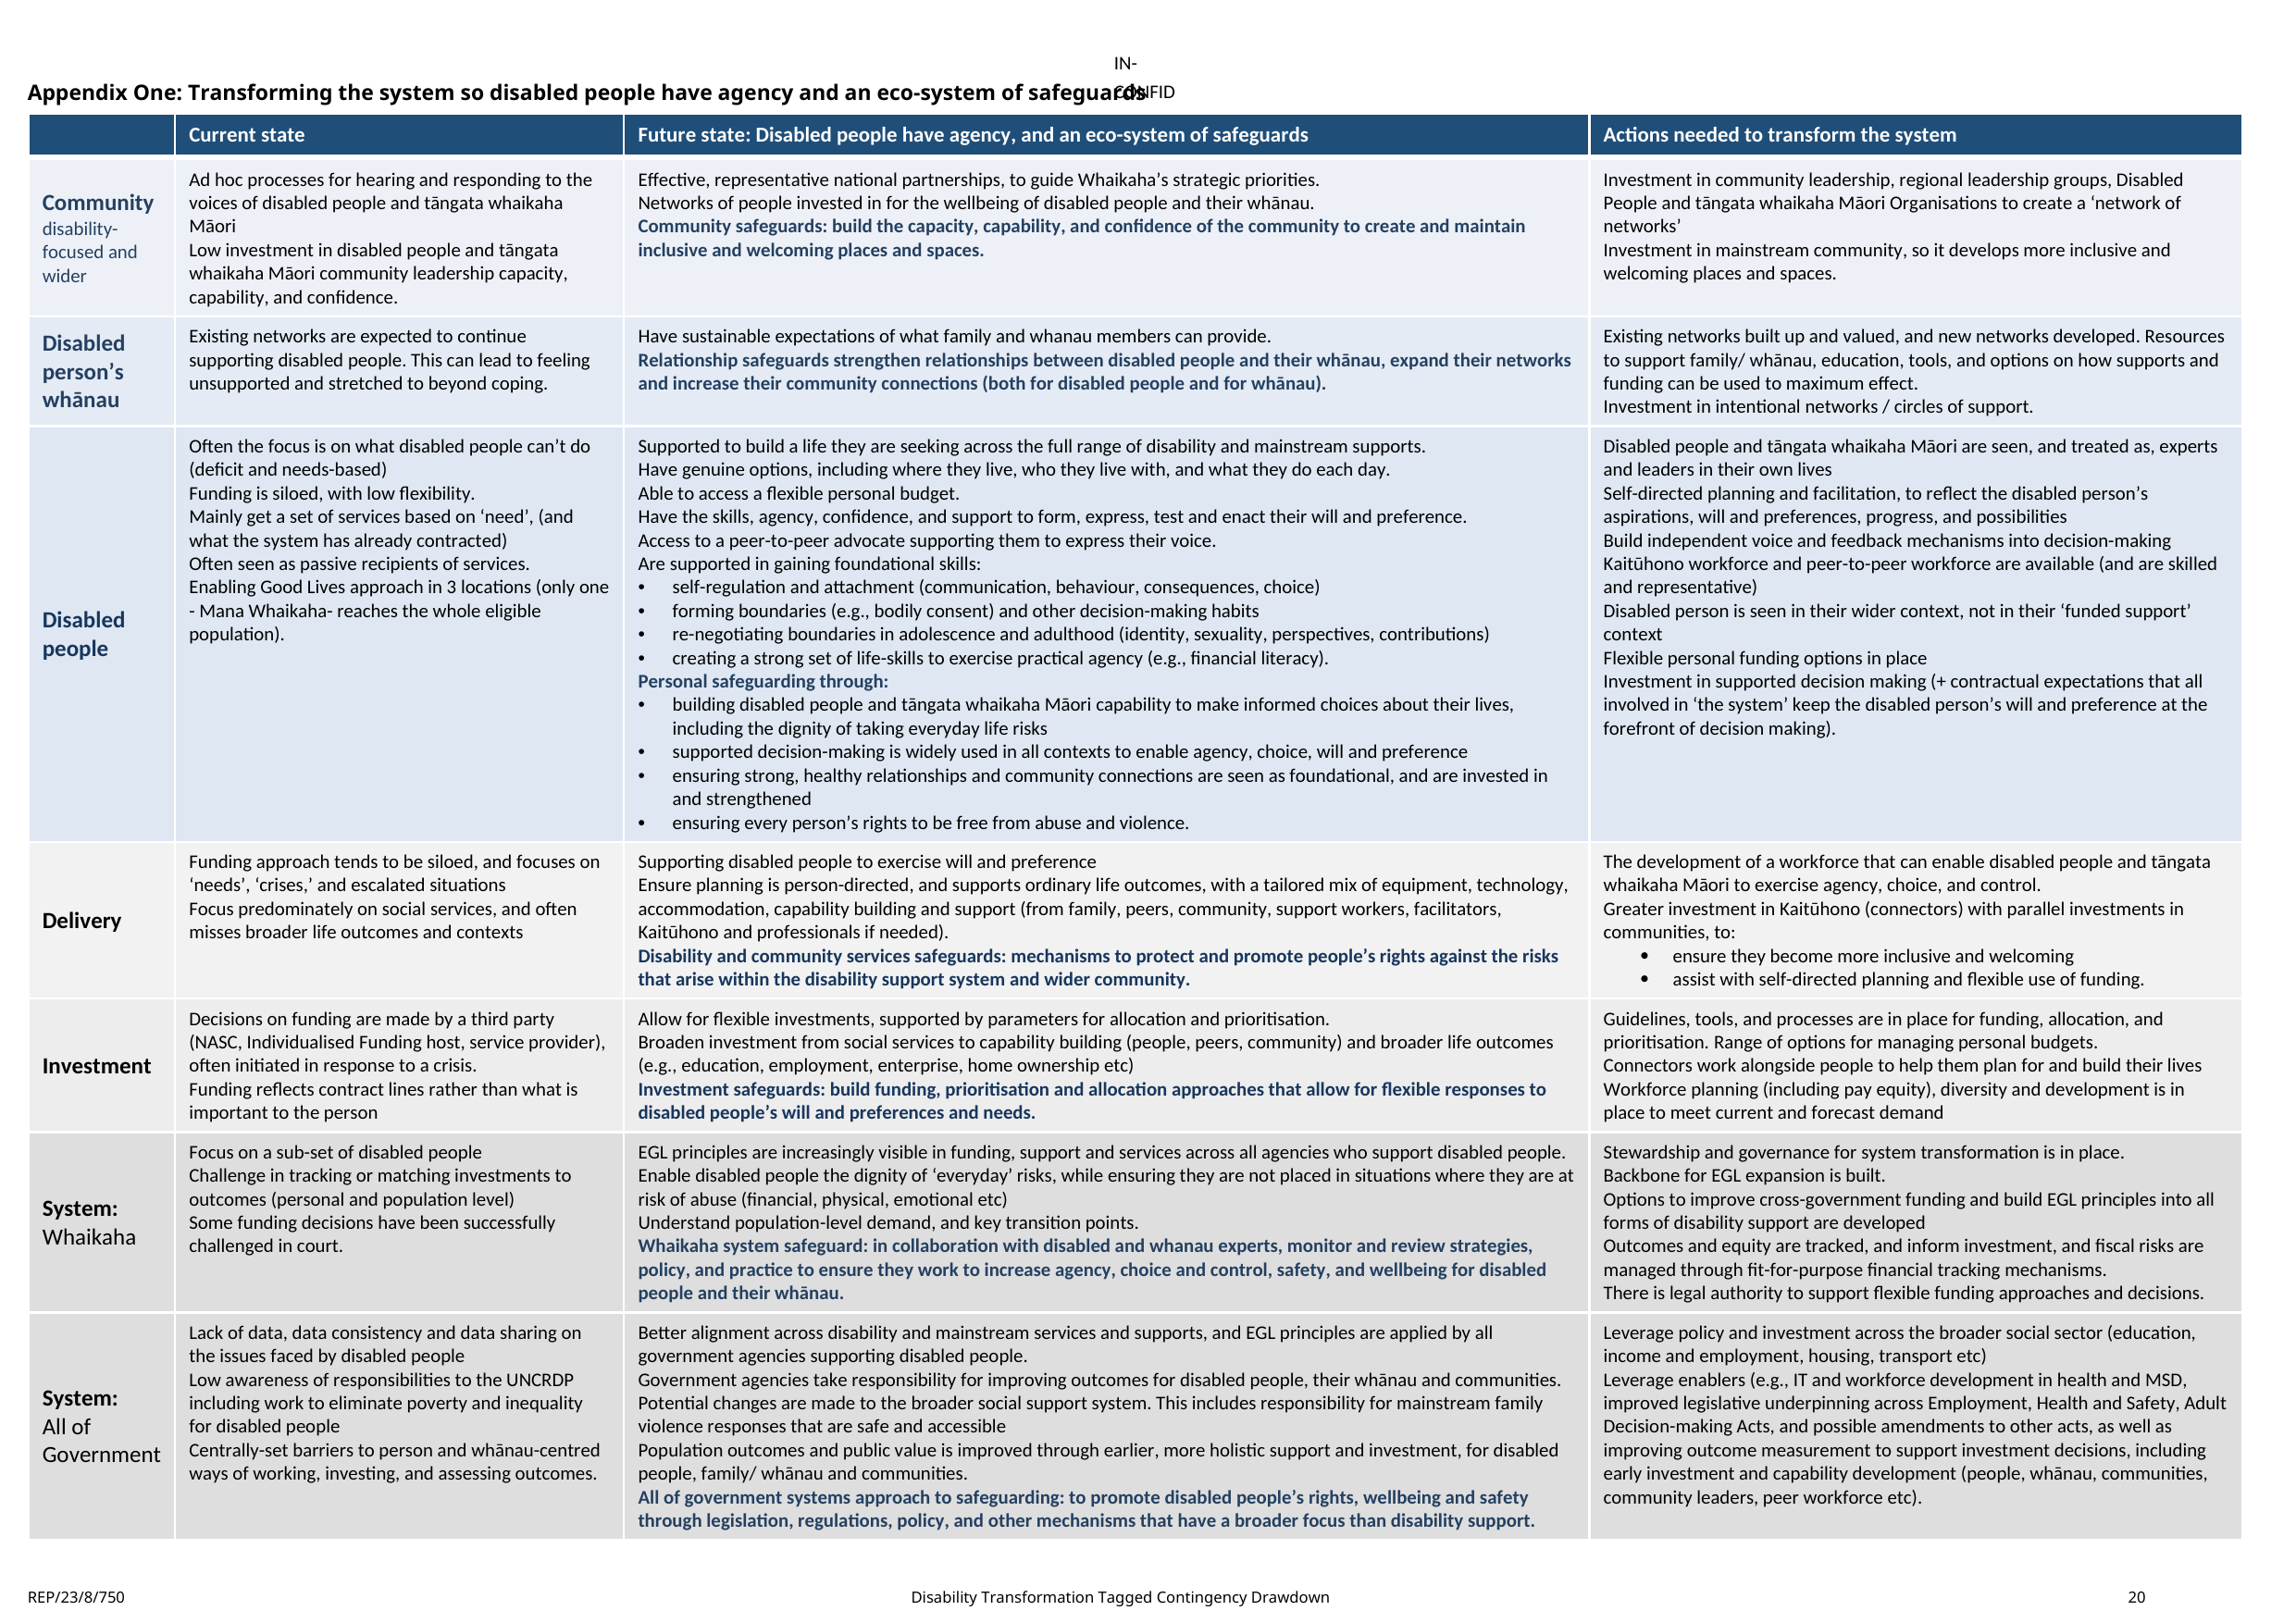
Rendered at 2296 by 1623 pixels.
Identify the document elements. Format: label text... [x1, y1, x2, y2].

table_cell Delivery [30, 843, 174, 997]
table_cell Funding approach tends to be siloed, and focuses on ‘needs’, ‘crises,’ and escalated situations Focus predominately on social services, and often misses broader life outcomes and contexts [176, 843, 623, 997]
table_header Actions needed to transform the system [1591, 115, 2241, 155]
table_header [30, 115, 174, 155]
table_cell Disabled person’s whānau [30, 317, 174, 425]
table_cell Supported to build a life they are seeking across the full range of disability and mainstream supports. Have genuine options, including where they live, who they live with, and what they do each day. Able to access a flexible personal budget. Have the skills, agency, confidence, and support to form, express, test and enact their will and preference. Access to a peer-to-peer advocate supporting them to express their voice. Are supported in gaining foundational skills: self-regulation and attachment (communication, behaviour, consequences, choice) forming boundaries (e.g., bodily consent) and other decision-making habits re-negotiating boundaries in adolescence and adulthood (identity, sexuality, perspectives, contributions) creating a strong set of life-skills to exercise practical agency (e.g., financial literacy). Personal safeguarding through: building disabled people and tāngata whaikaha Māori capability to make informed choices about their lives, including the dignity of taking everyday life risks supported decision-making is widely used in all contexts to enable agency, choice, will and preference ensuring strong, healthy relationships and community connections are seen as foundational, and are invested in and strengthened ensuring every person’s rights to be free from abuse and violence. [625, 427, 1588, 841]
table_cell EGL principles are increasingly visible in funding, support and services across all agencies who support disabled people. Enable disabled people the dignity of ‘everyday’ risks, while ensuring they are not placed in situations where they are at risk of abuse (financial, physical, emotional etc) Understand population-level demand, and key transition points. Whaikaha system safeguard: in collaboration with disabled and whanau experts, monitor and review strategies, policy, and practice to ensure they work to increase agency, choice and control, safety, and wellbeing for disabled people and their whānau. [625, 1134, 1588, 1311]
table_cell Community disability-focused and wider [30, 160, 174, 316]
table_header Future state: Disabled people have agency, and an eco-system of safeguards [625, 115, 1588, 155]
table_cell Disabled people and tāngata whaikaha Māori are seen, and treated as, experts and leaders in their own lives Self-directed planning and facilitation, to reflect the disabled person’s aspirations, will and preferences, progress, and possibilities Build independent voice and feedback mechanisms into decision-making Kaitūhono workforce and peer-to-peer workforce are available (and are skilled and representative) Disabled person is seen in their wider context, not in their ‘funded support’ context Flexible personal funding options in place Investment in supported decision making (+ contractual expectations that all involved in ‘the system’ keep the disabled person’s will and preference at the forefront of decision making). [1591, 427, 2241, 841]
table_cell Investment [30, 999, 174, 1131]
table_header Current state [176, 115, 623, 155]
table_cell Better alignment across disability and mainstream services and supports, and EGL principles are applied by all government agencies supporting disabled people. Government agencies take responsibility for improving outcomes for disabled people, their whānau and communities. Potential changes are made to the broader social support system. This includes responsibility for mainstream family violence responses that are safe and accessible Population outcomes and public value is improved through earlier, more holistic support and investment, for disabled people, family/ whānau and communities. All of government systems approach to safeguarding: to promote disabled people’s rights, wellbeing and safety through legislation, regulations, policy, and other mechanisms that have a broader focus than disability support. [625, 1314, 1588, 1539]
table_cell Lack of data, data consistency and data sharing on the issues faced by disabled people Low awareness of responsibilities to the UNCRDP including work to eliminate poverty and inequality for disabled people Centrally-set barriers to person and whānau-centred ways of working, investing, and assessing outcomes. [176, 1314, 623, 1539]
table_cell Leverage policy and investment across the broader social sector (education, income and employment, housing, transport etc) Leverage enablers (e.g., IT and workforce development in health and MSD, improved legislative underpinning across Employment, Health and Safety, Adult Decision-making Acts, and possible amendments to other acts, as well as improving outcome measurement to support investment decisions, including early investment and capability development (people, whānau, communities, community leaders, peer workforce etc). [1591, 1314, 2241, 1539]
table_cell Existing networks are expected to continue supporting disabled people. This can lead to feeling unsupported and stretched to beyond coping. [176, 317, 623, 425]
table_cell Decisions on funding are made by a third party (NASC, Individualised Funding host, service provider), often initiated in response to a crisis. Funding reflects contract lines rather than what is important to the person [176, 999, 623, 1131]
table_cell Ad hoc processes for hearing and responding to the voices of disabled people and tāngata whaikaha Māori Low investment in disabled people and tāngata whaikaha Māori community leadership capacity, capability, and confidence. [176, 160, 623, 316]
table_cell Investment in community leadership, regional leadership groups, Disabled People and tāngata whaikaha Māori Organisations to create a ‘network of networks’ Investment in mainstream community, so it develops more inclusive and welcoming places and spaces. [1591, 160, 2241, 316]
table_cell Allow for flexible investments, supported by parameters for allocation and prioritisation. Broaden investment from social services to capability building (people, peers, community) and broader life outcomes (e.g., education, employment, enterprise, home ownership etc) Investment safeguards: build funding, prioritisation and allocation approaches that allow for flexible responses to disabled people’s will and preferences and needs. [625, 999, 1588, 1131]
table_cell Often the focus is on what disabled people can’t do (deficit and needs-based) Funding is siloed, with low flexibility. Mainly get a set of services based on ‘need’, (and what the system has already contracted) Often seen as passive recipients of services. Enabling Good Lives approach in 3 locations (only one - Mana Whaikaha- reaches the whole eligible population). [176, 427, 623, 841]
table_cell System: Whaikaha [30, 1134, 174, 1311]
table_cell The development of a workforce that can enable disabled people and tāngata whaikaha Māori to exercise agency, choice, and control. Greater investment in Kaitūhono (connectors) with parallel investments in communities, to: ensure they become more inclusive and welcoming assist with self-directed planning and flexible use of funding. [1591, 843, 2241, 997]
table_cell Existing networks built up and valued, and new networks developed. Resources to support family/ whānau, education, tools, and options on how supports and funding can be used to maximum effect. Investment in intentional networks / circles of support. [1591, 317, 2241, 425]
table_cell Guidelines, tools, and processes are in place for funding, allocation, and prioritisation. Range of options for managing personal budgets. Connectors work alongside people to help them plan for and build their lives Workforce planning (including pay equity), diversity and development is in place to meet current and forecast demand [1591, 999, 2241, 1131]
table_cell Have sustainable expectations of what family and whanau members can provide. Relationship safeguards strengthen relationships between disabled people and their whānau, expand their networks and increase their community connections (both for disabled people and for whānau). [625, 317, 1588, 425]
table_cell System: All of Government [30, 1314, 174, 1539]
table_cell Stewardship and governance for system transformation is in place. Backbone for EGL expansion is built. Options to improve cross-government funding and build EGL principles into all forms of disability support are developed Outcomes and equity are tracked, and inform investment, and fiscal risks are managed through fit-for-purpose financial tracking mechanisms. There is legal authority to support flexible funding approaches and decisions. [1591, 1134, 2241, 1311]
text Appendix One: Transforming the system so disabled people have agency and an eco-system of safeguards [27, 78, 2268, 107]
table_cell Disabled people [30, 427, 174, 841]
table_cell Supporting disabled people to exercise will and preference Ensure planning is person-directed, and supports ordinary life outcomes, with a tailored mix of equipment, technology, accommodation, capability building and support (from family, peers, community, support workers, facilitators, Kaitūhono and professionals if needed). Disability and community services safeguards: mechanisms to protect and promote people’s rights against the risks that arise within the disability support system and wider community. [625, 843, 1588, 997]
table_cell Focus on a sub-set of disabled people Challenge in tracking or matching investments to outcomes (personal and population level) Some funding decisions have been successfully challenged in court. [176, 1134, 623, 1311]
table_cell Effective, representative national partnerships, to guide Whaikaha’s strategic priorities. Networks of people invested in for the wellbeing of disabled people and their whānau. Community safeguards: build the capacity, capability, and confidence of the community to create and maintain inclusive and welcoming places and spaces. [625, 160, 1588, 316]
